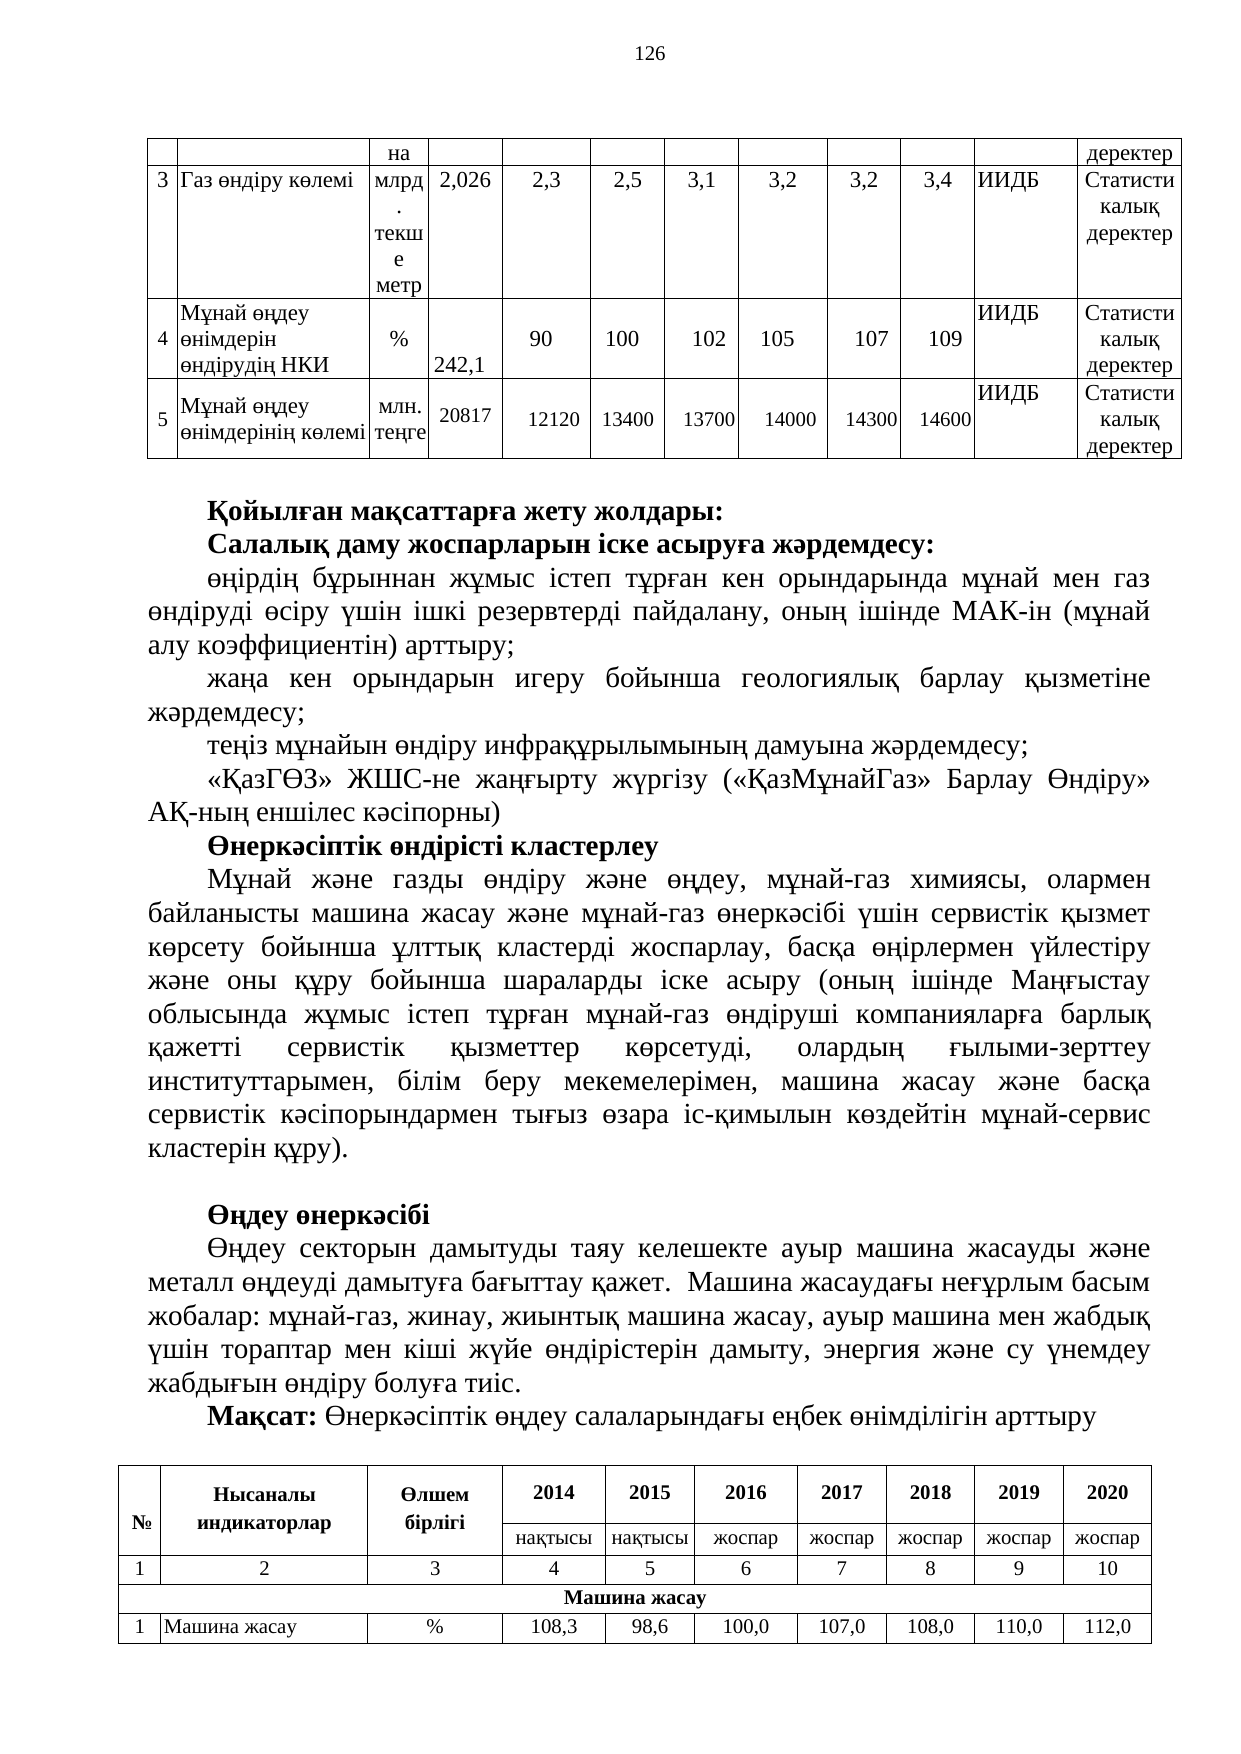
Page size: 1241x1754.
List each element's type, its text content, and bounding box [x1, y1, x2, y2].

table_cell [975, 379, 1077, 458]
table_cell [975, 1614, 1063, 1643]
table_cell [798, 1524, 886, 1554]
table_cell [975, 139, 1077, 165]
text Өңдеу секторын дамытуды таяу келешекте ауыр машина жасауды және металл өңдеуді дамытуға бағыттау қажет. Машина жасаудағы неғұрлым басым жобалар: мұнай-газ, жинау, жиынтық машина жасау, ауыр машина мен жабдық үшін тораптар мен кіші жүйе өндірістерін дамыту, энергия және су үнемдеу жабдығын өндіру болуға тиіс. [148, 1231, 1152, 1398]
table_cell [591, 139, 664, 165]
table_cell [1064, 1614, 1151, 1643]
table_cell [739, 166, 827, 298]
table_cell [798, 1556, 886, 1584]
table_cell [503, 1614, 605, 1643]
text теңіз мұнайын өндіру инфрақұрылымының дамуына жәрдемдесу; [148, 727, 1152, 761]
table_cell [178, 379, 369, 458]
text Өнеркәсіптік өндірісті кластерлеу [148, 828, 1152, 862]
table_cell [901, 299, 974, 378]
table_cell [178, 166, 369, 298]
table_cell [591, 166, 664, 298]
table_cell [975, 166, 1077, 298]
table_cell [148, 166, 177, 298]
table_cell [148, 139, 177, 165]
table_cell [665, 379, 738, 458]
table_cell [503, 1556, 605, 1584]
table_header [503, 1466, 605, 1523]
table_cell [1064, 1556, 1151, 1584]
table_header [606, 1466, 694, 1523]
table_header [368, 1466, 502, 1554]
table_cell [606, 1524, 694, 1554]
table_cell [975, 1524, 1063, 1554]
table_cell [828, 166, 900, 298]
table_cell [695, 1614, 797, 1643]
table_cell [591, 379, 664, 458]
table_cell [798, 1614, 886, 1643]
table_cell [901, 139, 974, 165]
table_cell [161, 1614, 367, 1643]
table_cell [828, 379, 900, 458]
text «ҚазГӨЗ» ЖШС-не жаңғырту жүргізу («ҚазМұнайГаз» Барлау Өндіру» АҚ-ның еншілес кәсіпорны) [148, 761, 1152, 828]
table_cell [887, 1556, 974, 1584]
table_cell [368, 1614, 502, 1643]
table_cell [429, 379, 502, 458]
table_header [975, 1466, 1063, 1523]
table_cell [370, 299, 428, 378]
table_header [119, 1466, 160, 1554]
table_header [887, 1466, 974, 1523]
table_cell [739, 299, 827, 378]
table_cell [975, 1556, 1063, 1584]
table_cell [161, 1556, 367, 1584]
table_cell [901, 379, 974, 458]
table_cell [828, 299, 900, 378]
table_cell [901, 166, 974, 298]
text Мұнай және газды өндіру және өңдеу, мұнай-газ химиясы, олармен байланысты машина жасау және мұнай-газ өнеркәсібі үшін сервистік қызмет көрсету бойынша ұлттық кластерді жоспарлау, басқа өңірлермен үйлестіру және оны құру бойынша шараларды іске асыру (оның ішінде Маңғыстау облысында жұмыс істеп тұрған мұнай-газ өндіруші компанияларға барлық қажетті сервистік қызметтер көрсетуді, олардың ғылыми-зерттеу институттарымен, білім беру мекемелерімен, машина жасау және басқа сервистік кәсіпорындармен тығыз өзара іс-қимылын көздейтін мұнай-сервис кластерін құру). [148, 862, 1152, 1163]
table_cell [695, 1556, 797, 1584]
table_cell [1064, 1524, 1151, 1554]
text Салалық даму жоспарларын іске асыруға жәрдемдесу: [148, 526, 1152, 560]
text өңірдің бұрыннан жұмыс істеп тұрған кен орындарында мұнай мен газ өндіруді өсіру үшін ішкі резервтерді пайдалану, оның ішінде МАК-ін (мұнай алу коэффициентін) арттыру; [148, 560, 1152, 660]
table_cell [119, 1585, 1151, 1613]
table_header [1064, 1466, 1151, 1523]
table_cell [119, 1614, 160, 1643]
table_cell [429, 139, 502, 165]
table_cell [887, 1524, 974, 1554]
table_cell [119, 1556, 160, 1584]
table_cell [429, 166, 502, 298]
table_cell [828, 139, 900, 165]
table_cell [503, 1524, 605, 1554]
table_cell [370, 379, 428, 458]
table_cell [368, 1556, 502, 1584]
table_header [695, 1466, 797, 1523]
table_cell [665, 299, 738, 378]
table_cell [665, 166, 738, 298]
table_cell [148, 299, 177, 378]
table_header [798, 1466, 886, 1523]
text Мақсат: Өнеркәсіптік өңдеу салаларындағы еңбек өнімділігін арттыру [148, 1398, 1152, 1432]
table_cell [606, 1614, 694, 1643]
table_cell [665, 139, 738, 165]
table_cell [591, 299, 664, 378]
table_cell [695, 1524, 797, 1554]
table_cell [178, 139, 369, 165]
text Қойылған мақсаттарға жету жолдары: [148, 493, 1152, 526]
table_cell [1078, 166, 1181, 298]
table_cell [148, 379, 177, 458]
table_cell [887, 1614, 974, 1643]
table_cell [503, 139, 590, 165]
text жаңа кен орындарын игеру бойынша геологиялық барлау қызметіне жәрдемдесу; [148, 660, 1152, 727]
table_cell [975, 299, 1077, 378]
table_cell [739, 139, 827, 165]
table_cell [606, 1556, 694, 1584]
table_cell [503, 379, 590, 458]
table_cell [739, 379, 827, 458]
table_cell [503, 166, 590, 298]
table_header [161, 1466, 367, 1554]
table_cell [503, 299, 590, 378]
text Өңдеу өнеркәсібі [148, 1197, 1152, 1231]
